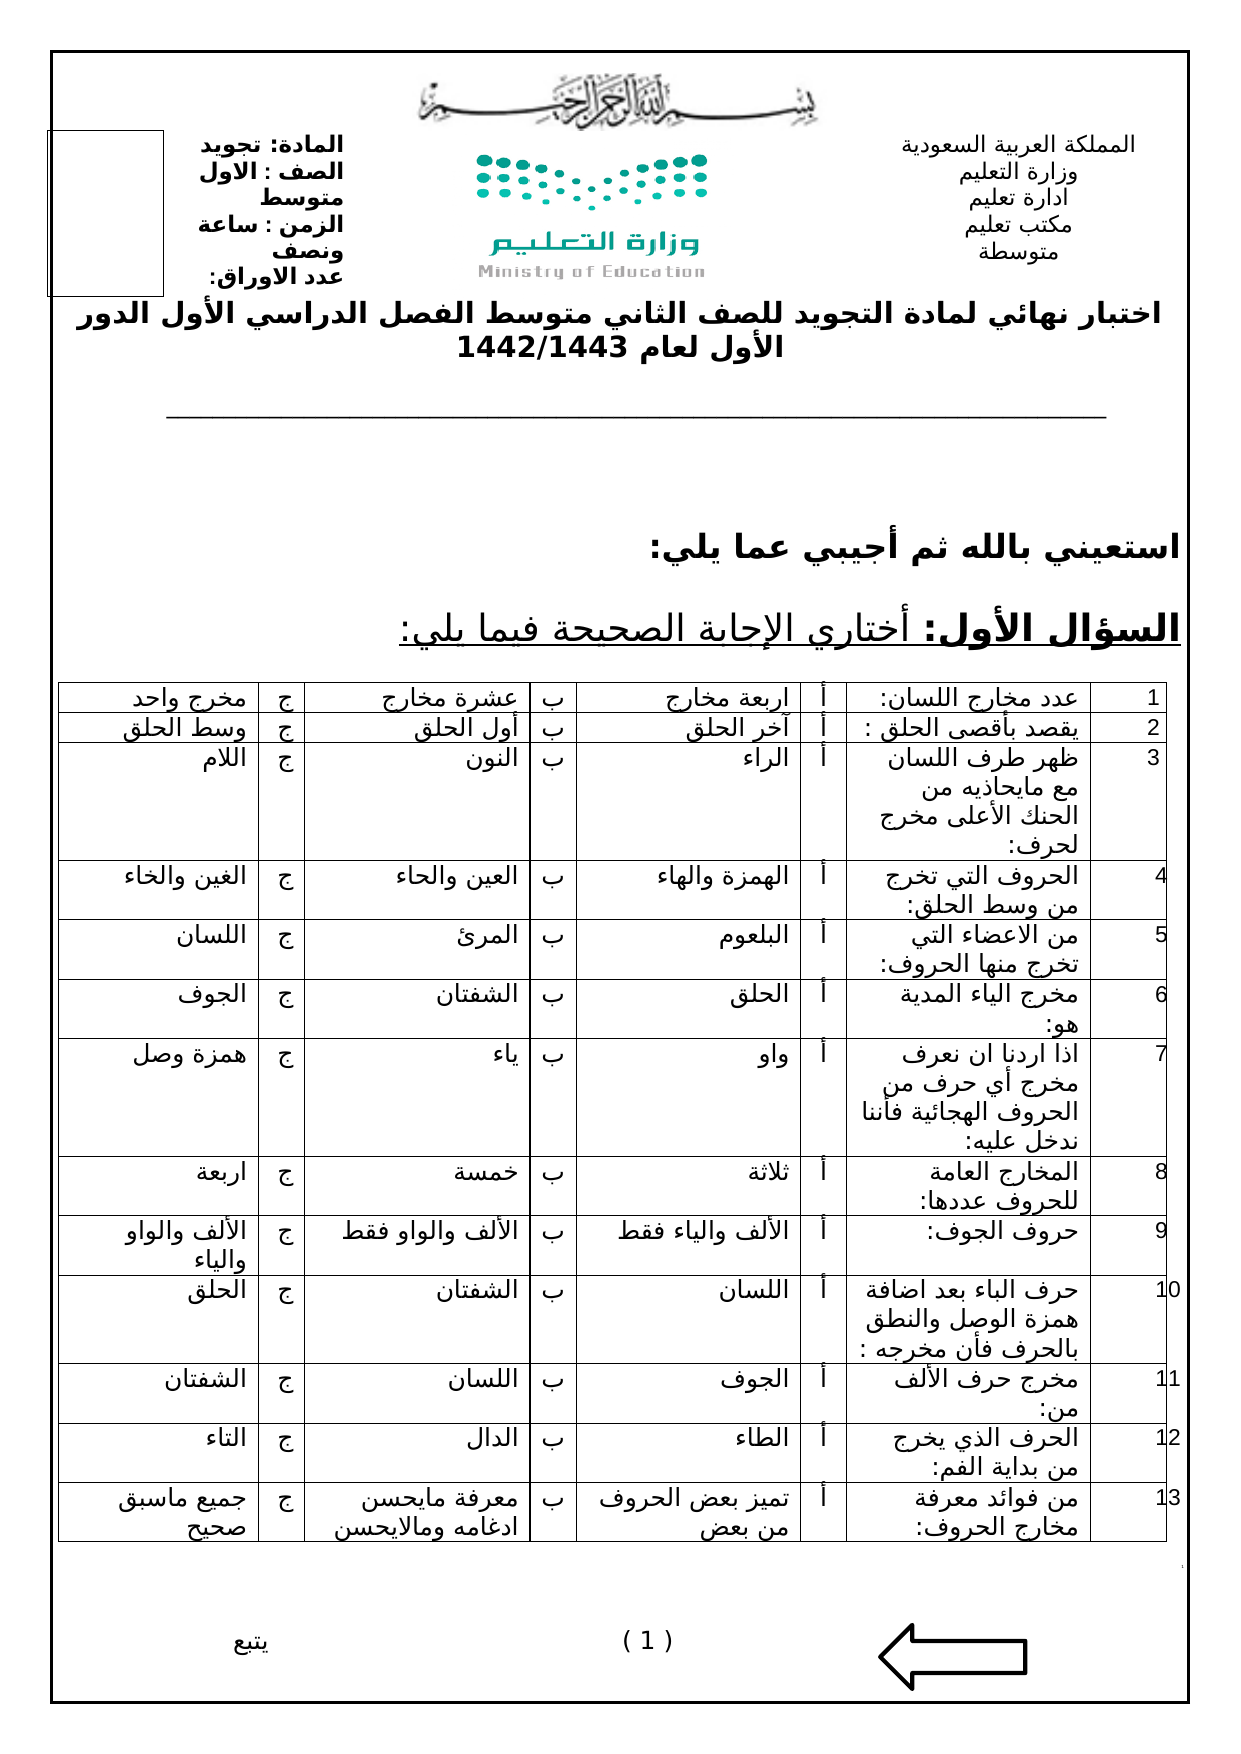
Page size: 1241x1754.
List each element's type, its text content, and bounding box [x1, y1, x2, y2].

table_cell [305, 1483, 529, 1541]
table_cell الألف والواو فقط [305, 1216, 529, 1274]
table_cell [1091, 713, 1166, 742]
text استعيني بالله ثم أجيبي عما يلي: [59, 527, 1181, 566]
table_cell أ [801, 1039, 846, 1156]
table_cell المرئ [305, 920, 529, 979]
table_cell أ [801, 920, 846, 979]
table_cell الألف والياء فقط [577, 1216, 800, 1274]
table_cell أ [801, 1364, 846, 1422]
table_cell الهمزة والهاء [577, 861, 800, 919]
table_cell ب [531, 1364, 576, 1422]
table_cell اذا اردنا ان نعرف مخرج أي حرف من الحروف الهجائية فأننا ندخل عليه: [847, 1039, 1090, 1156]
table_cell ثلاثة [577, 1157, 800, 1215]
table_cell أ [801, 1424, 846, 1482]
table_cell أ [801, 861, 846, 919]
text السؤال الأول: أختاري الإجابة الصحيحة فيما يلي: [59, 607, 1181, 651]
table_cell [1091, 1424, 1166, 1482]
table_cell النون [305, 743, 529, 860]
table_cell [1091, 980, 1166, 1038]
table_cell أ [801, 980, 846, 1038]
table_cell [1091, 1483, 1166, 1541]
table_cell الحرف الذي يخرج من بداية الفم: [847, 1424, 1090, 1482]
table_cell اللسان [577, 1276, 800, 1363]
table_cell ب [531, 920, 576, 979]
table_cell ب [531, 1276, 576, 1363]
table_cell الدال [305, 1424, 529, 1482]
table_cell ج [259, 1483, 304, 1541]
table_cell جميع ماسبق صحيح [59, 1483, 258, 1541]
table_header [1091, 683, 1166, 712]
table_cell الطاء [577, 1424, 800, 1482]
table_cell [577, 1483, 800, 1541]
table_cell أول الحلق [305, 713, 529, 742]
table_cell ب [531, 743, 576, 860]
table_cell [1091, 920, 1166, 979]
table_cell يقصد بأقصى الحلق : [847, 713, 1090, 742]
table_cell ظهر طرف اللسان مع مايحاذيه من الحنك الأعلى مخرج لحرف: [847, 743, 1090, 860]
table_cell [1091, 1157, 1166, 1215]
table_cell أ [801, 743, 846, 860]
table_header ج [259, 683, 304, 712]
table_cell ج [259, 1424, 304, 1482]
table_header أ [801, 683, 846, 712]
table_cell ج [259, 1276, 304, 1363]
table_cell أ [801, 1483, 846, 1541]
table_cell [1091, 861, 1166, 919]
picture [411, 73, 829, 300]
table_cell الجوف [577, 1364, 800, 1422]
table_cell الحلق [577, 980, 800, 1038]
table_cell الحلق [59, 1276, 258, 1363]
table_cell الحروف التي تخرج من وسط الحلق: [847, 861, 1090, 919]
table_cell [1091, 743, 1166, 860]
table_cell ب [531, 861, 576, 919]
table_cell اللام [59, 743, 258, 860]
table_cell ب [531, 1216, 576, 1274]
table_cell ب [531, 980, 576, 1038]
table_cell العين والحاء [305, 861, 529, 919]
table_header مخرج واحد [59, 683, 258, 712]
table_cell ج [259, 713, 304, 742]
table_cell أ [801, 1276, 846, 1363]
table_cell المخارج العامة للحروف عددها: [847, 1157, 1090, 1215]
table_cell ب [531, 1039, 576, 1156]
table_cell ج [259, 1157, 304, 1215]
table_cell اللسان [59, 920, 258, 979]
table_cell ج [259, 861, 304, 919]
table_cell ج [259, 743, 304, 860]
table_cell خمسة [305, 1157, 529, 1215]
table_cell التاء [59, 1424, 258, 1482]
table_cell ج [259, 920, 304, 979]
table_header ب [531, 683, 576, 712]
table_cell البلعوم [577, 920, 800, 979]
table_cell الراء [577, 743, 800, 860]
table_cell آخر الحلق [577, 713, 800, 742]
table_cell [1091, 1276, 1166, 1363]
table_cell ج [259, 1364, 304, 1422]
table_header عدد مخارج اللسان: [847, 683, 1090, 712]
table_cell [847, 1483, 1090, 1541]
table_cell ب [531, 713, 576, 742]
table_cell مخرج الياء المدية هو: [847, 980, 1090, 1038]
table_cell الشفتان [305, 980, 529, 1038]
table_cell اللسان [305, 1364, 529, 1422]
table_cell اربعة [59, 1157, 258, 1215]
text __________________________________________________________________________________ [59, 393, 1106, 419]
table_cell من الاعضاء التي تخرج منها الحروف: [847, 920, 1090, 979]
table_cell الغين والخاء [59, 861, 258, 919]
table_cell ب [531, 1483, 576, 1541]
table_cell أ [801, 713, 846, 742]
table_cell الشفتان [305, 1276, 529, 1363]
table_cell وسط الحلق [59, 713, 258, 742]
table_cell أ [801, 1157, 846, 1215]
table_cell حرف الباء بعد اضافة همزة الوصل والنطق بالحرف فأن مخرجه : [847, 1276, 1090, 1363]
table_cell الألف والواو والياء [59, 1216, 258, 1274]
table_cell واو [577, 1039, 800, 1156]
table_cell ب [531, 1157, 576, 1215]
table_cell ج [259, 1039, 304, 1156]
table_cell ب [531, 1424, 576, 1482]
table_header اربعة مخارج [577, 683, 800, 712]
table_cell [1091, 1039, 1166, 1156]
table_cell همزة وصل [59, 1039, 258, 1156]
table_cell أ [801, 1216, 846, 1274]
table_cell حروف الجوف: [847, 1216, 1090, 1274]
table_header عشرة مخارج [305, 683, 529, 712]
table_cell [1091, 1364, 1166, 1422]
table_cell ياء [305, 1039, 529, 1156]
table_cell [1091, 1216, 1166, 1274]
table_cell مخرج حرف الألف من: [847, 1364, 1090, 1422]
table_cell الجوف [59, 980, 258, 1038]
table_cell ج [259, 1216, 304, 1274]
table_cell الشفتان [59, 1364, 258, 1422]
table_cell ج [259, 980, 304, 1038]
